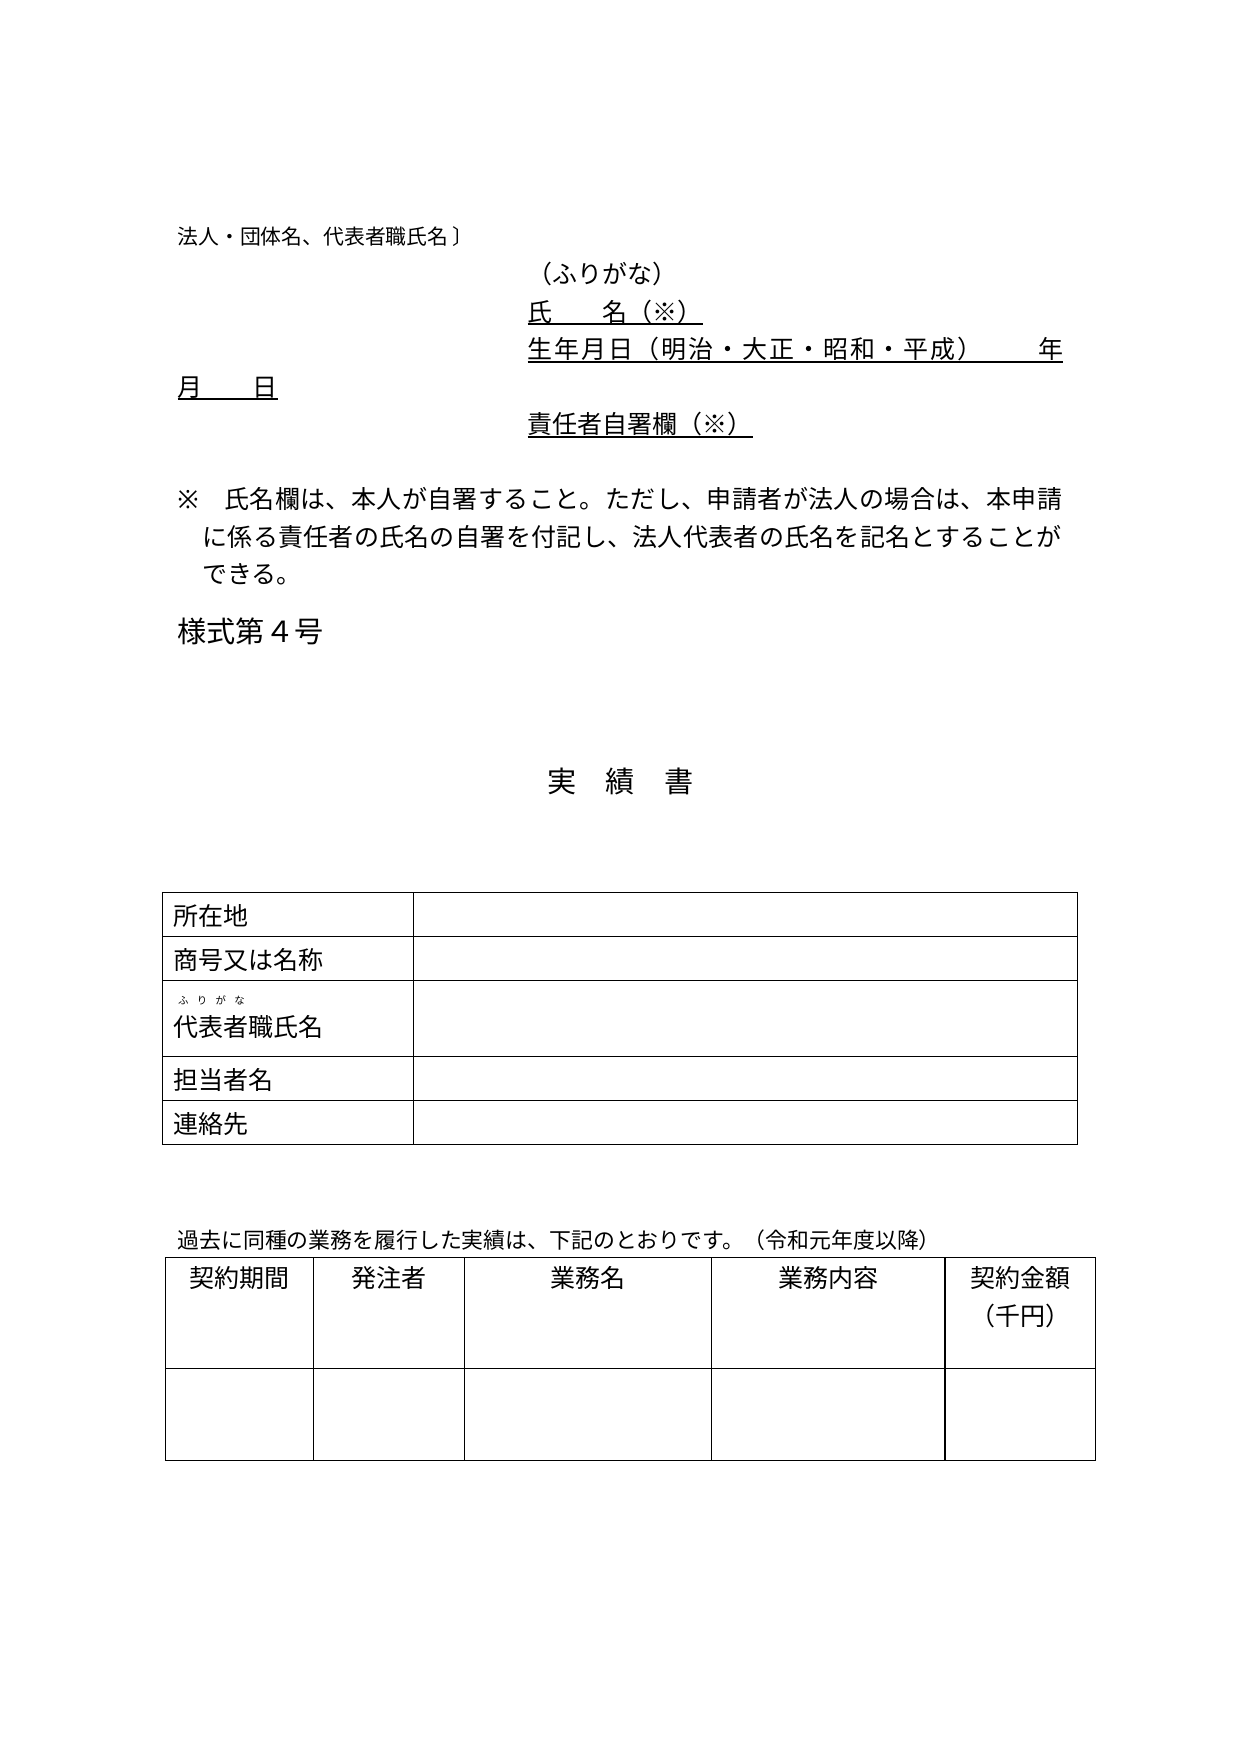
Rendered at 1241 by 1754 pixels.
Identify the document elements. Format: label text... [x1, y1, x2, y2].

table_header [414, 893, 1077, 936]
table_cell [314, 1369, 464, 1460]
text 実 績 書 [177, 742, 1063, 817]
table_cell 連絡先 [163, 1101, 413, 1144]
table_cell 担当者名 [163, 1057, 413, 1100]
table_cell [946, 1369, 1095, 1460]
table_header 業務内容 [712, 1258, 944, 1368]
table_cell [166, 1369, 313, 1460]
table_header 契約金額 （千円） [946, 1258, 1095, 1368]
table_header 業務名 [465, 1258, 711, 1368]
text ※ 氏名欄は、本人が自署すること。ただし、申請者が法人の場合は、本申請に係る責任者の氏名の自署を付記し、法人代表者の氏名を記名とすることができる。 [177, 479, 1063, 592]
text 責任者自署欄（※） [177, 404, 1063, 442]
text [177, 217, 1063, 254]
text 生年月日（明治・大正・昭和・平成） 年 月 日 [177, 329, 1063, 404]
table_cell [414, 937, 1077, 980]
text 氏 名（※） [177, 292, 1063, 329]
text 過去に同種の業務を履行した実績は、下記のとおりです。（令和元年度以降） [177, 1220, 1063, 1257]
table_cell 商号又は名称 [163, 937, 413, 980]
table_cell [414, 981, 1077, 1056]
table_cell 職氏名 [163, 981, 413, 1056]
text （ふりがな） [177, 254, 1063, 292]
text 様式第４号 [177, 592, 1063, 667]
table_cell [712, 1369, 944, 1460]
table_header 発注者 [314, 1258, 464, 1368]
table_cell [465, 1369, 711, 1460]
table_header 所在地 [163, 893, 413, 936]
table_cell [414, 1101, 1077, 1144]
table_header 契約期間 [166, 1258, 313, 1368]
table_cell [414, 1057, 1077, 1100]
